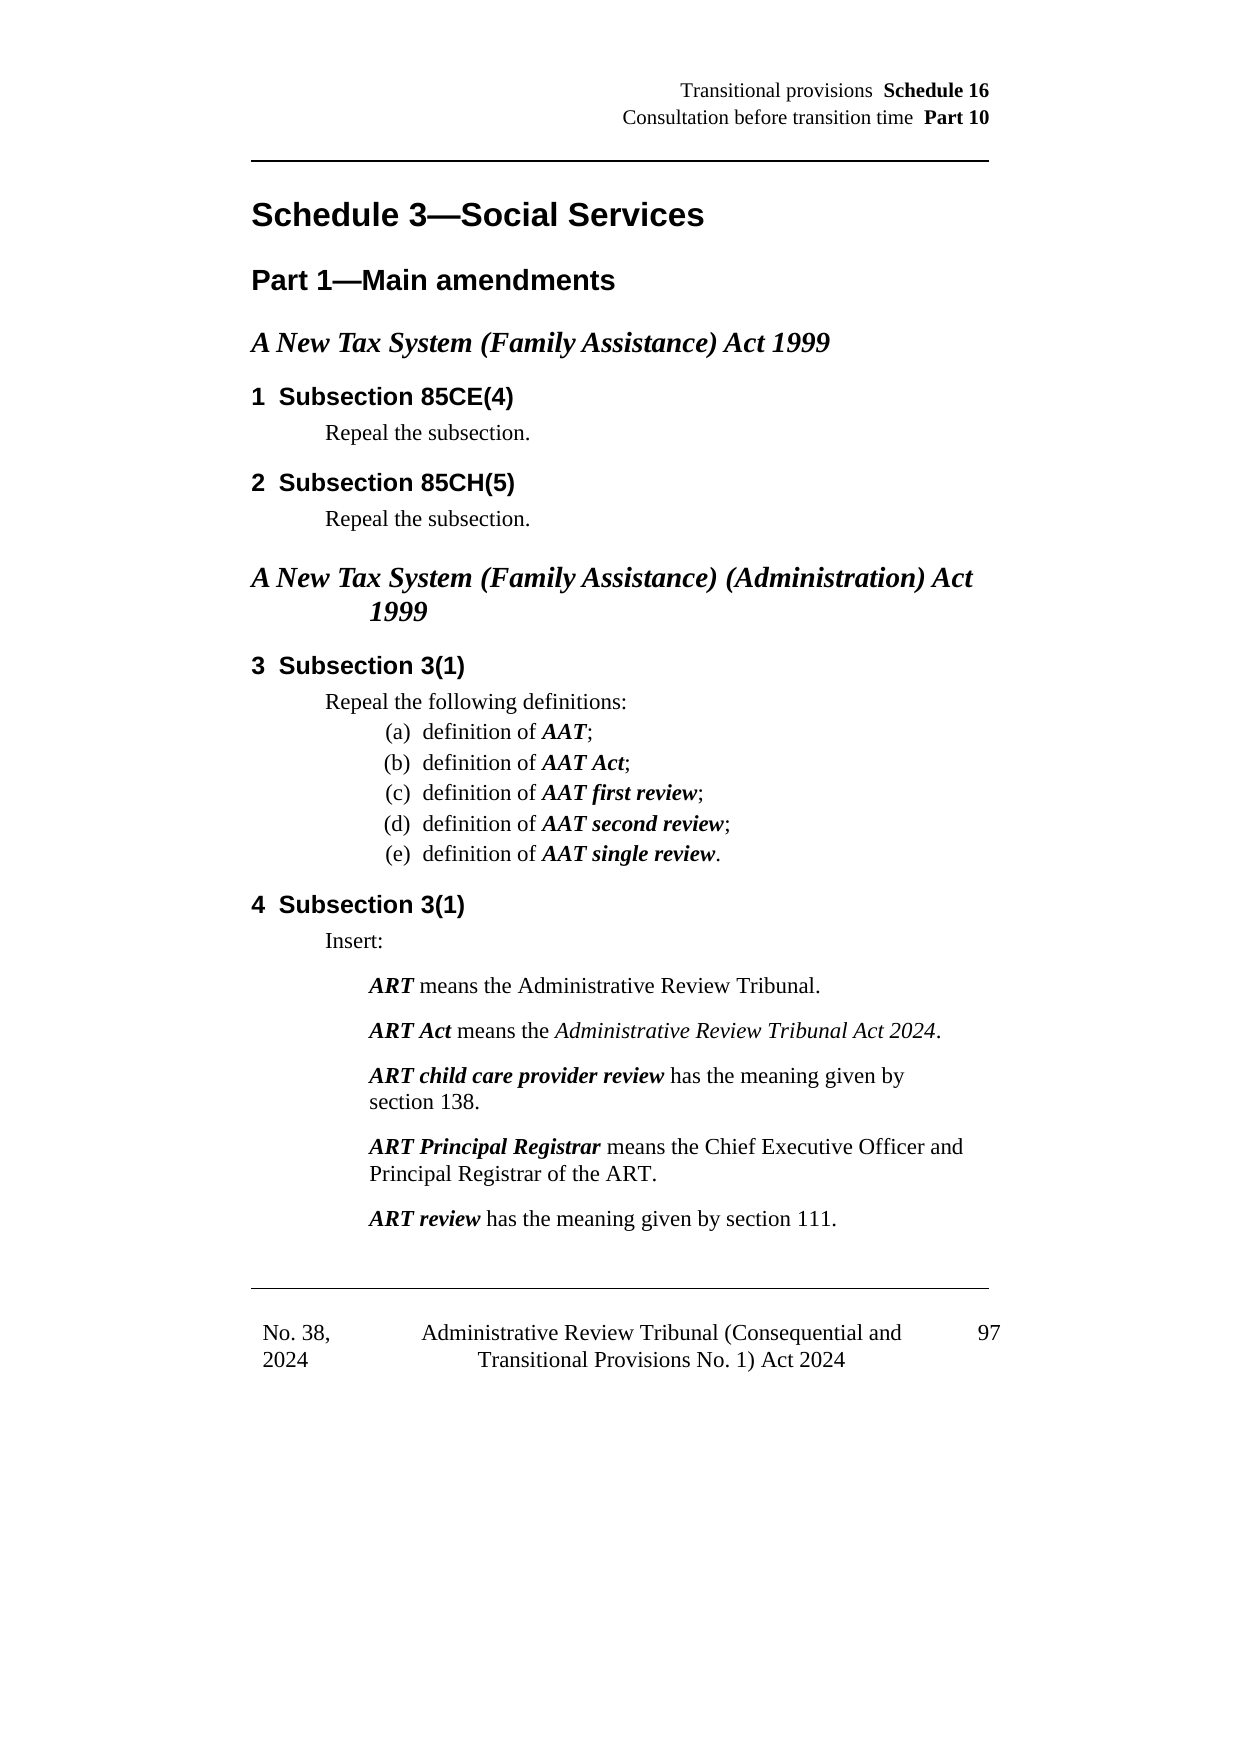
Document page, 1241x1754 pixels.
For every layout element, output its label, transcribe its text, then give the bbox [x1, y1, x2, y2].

text 4 Subsection 3(1) [251, 889, 989, 918]
text 1 Subsection 85CE(4) [251, 382, 989, 410]
text ART Act means the Administrative Review Tribunal Act 2024. [369, 1017, 989, 1043]
text Repeal the following definitions: [325, 688, 989, 714]
text Repeal the subsection. [325, 505, 989, 531]
text Insert: [325, 927, 989, 953]
text Part 1—Main amendments [251, 262, 989, 296]
text ART Principal Registrar means the Chief Executive Officer and Principal Registrar of the ART. [369, 1133, 989, 1186]
text ART means the Administrative Review Tribunal. [369, 972, 989, 998]
text 2 Subsection 85CH(5) [251, 468, 989, 497]
text ART review has the meaning given by section 111. [369, 1205, 989, 1231]
text (d) definition of AAT second review; [251, 810, 989, 836]
text Schedule 3—Social Services [251, 195, 989, 233]
text (c) definition of AAT first review; [251, 779, 989, 806]
text (e) definition of AAT single review. [251, 840, 989, 867]
text 3 Subsection 3(1) [251, 651, 989, 679]
text A New Tax System (Family Assistance) Act 1999 [251, 325, 989, 359]
text Repeal the subsection. [325, 419, 989, 445]
text A New Tax System (Family Assistance) (Administration) Act 1999 [251, 561, 989, 628]
text (b) definition of AAT Act; [251, 749, 989, 775]
text (a) definition of AAT; [251, 718, 989, 744]
text ART child care provider review has the meaning given by section 138. [369, 1062, 989, 1115]
